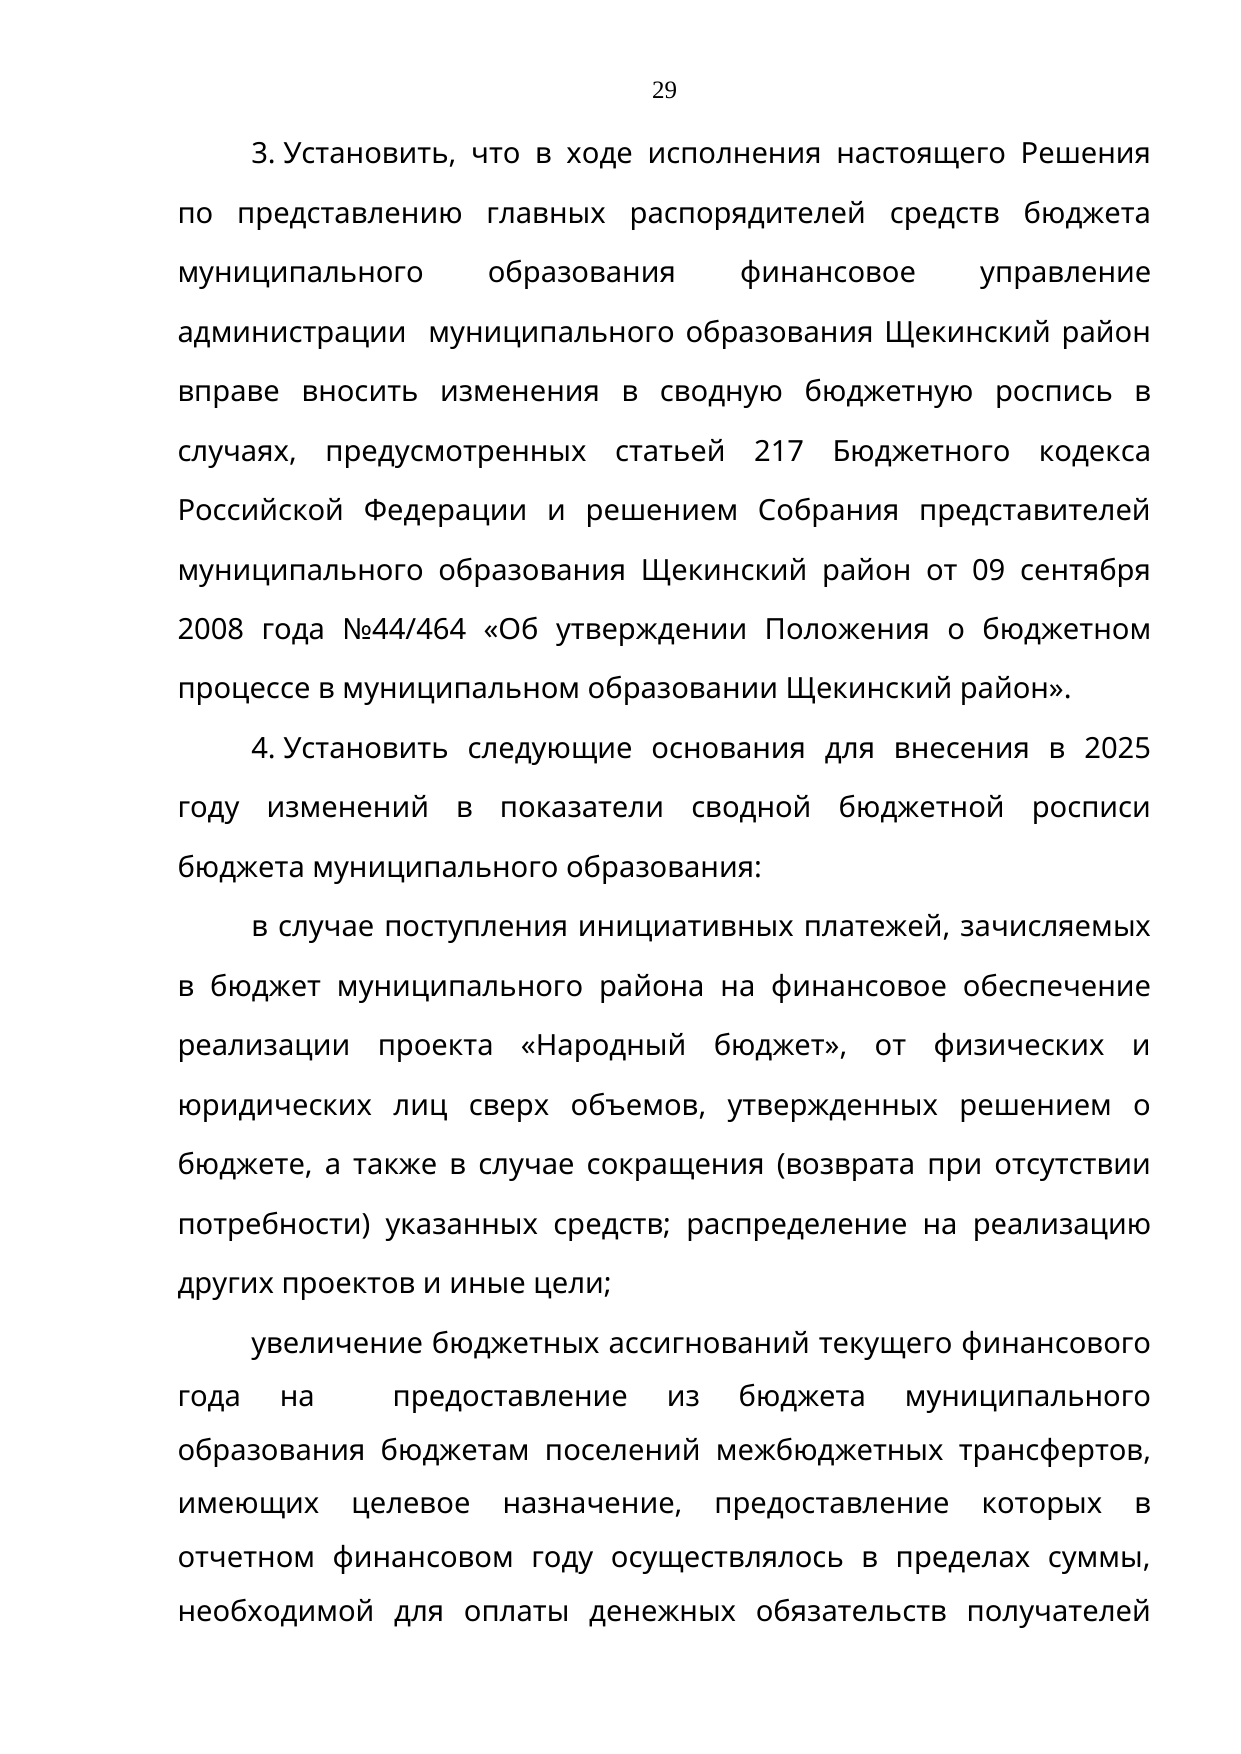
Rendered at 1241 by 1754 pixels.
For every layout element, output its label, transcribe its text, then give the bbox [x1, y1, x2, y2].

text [177, 1322, 1152, 1629]
text 4. Установить следующие основания для внесения в 2025 году изменений в показатели сводной бюджетной росписи бюджета муниципального образования: [177, 727, 1152, 886]
text 3. Установить, что в ходе исполнения настоящего Решения по представлению главных распорядителей средств бюджета муниципального образования финансовое управление администрации муниципального образования Щекинский район вправе вносить изменения в сводную бюджетную роспись в случаях, предусмотренных статьей 217 Бюджетного кодекса Российской Федерации и решением Собрания представителей муниципального образования Щекинский район от 09 сентября 2008 года №44/464 «Об утверждении Положения о бюджетном процессе в муниципальном образовании Щекинский район». [177, 132, 1152, 707]
text в случае поступления инициативных платежей, зачисляемых в бюджет муниципального района на финансовое обеспечение реализации проекта «Народный бюджет», от физических и юридических лиц сверх объемов, утвержденных решением о бюджете, а также в случае сокращения (возврата при отсутствии потребности) указанных средств; распределение на реализацию других проектов и иные цели; [177, 906, 1152, 1302]
